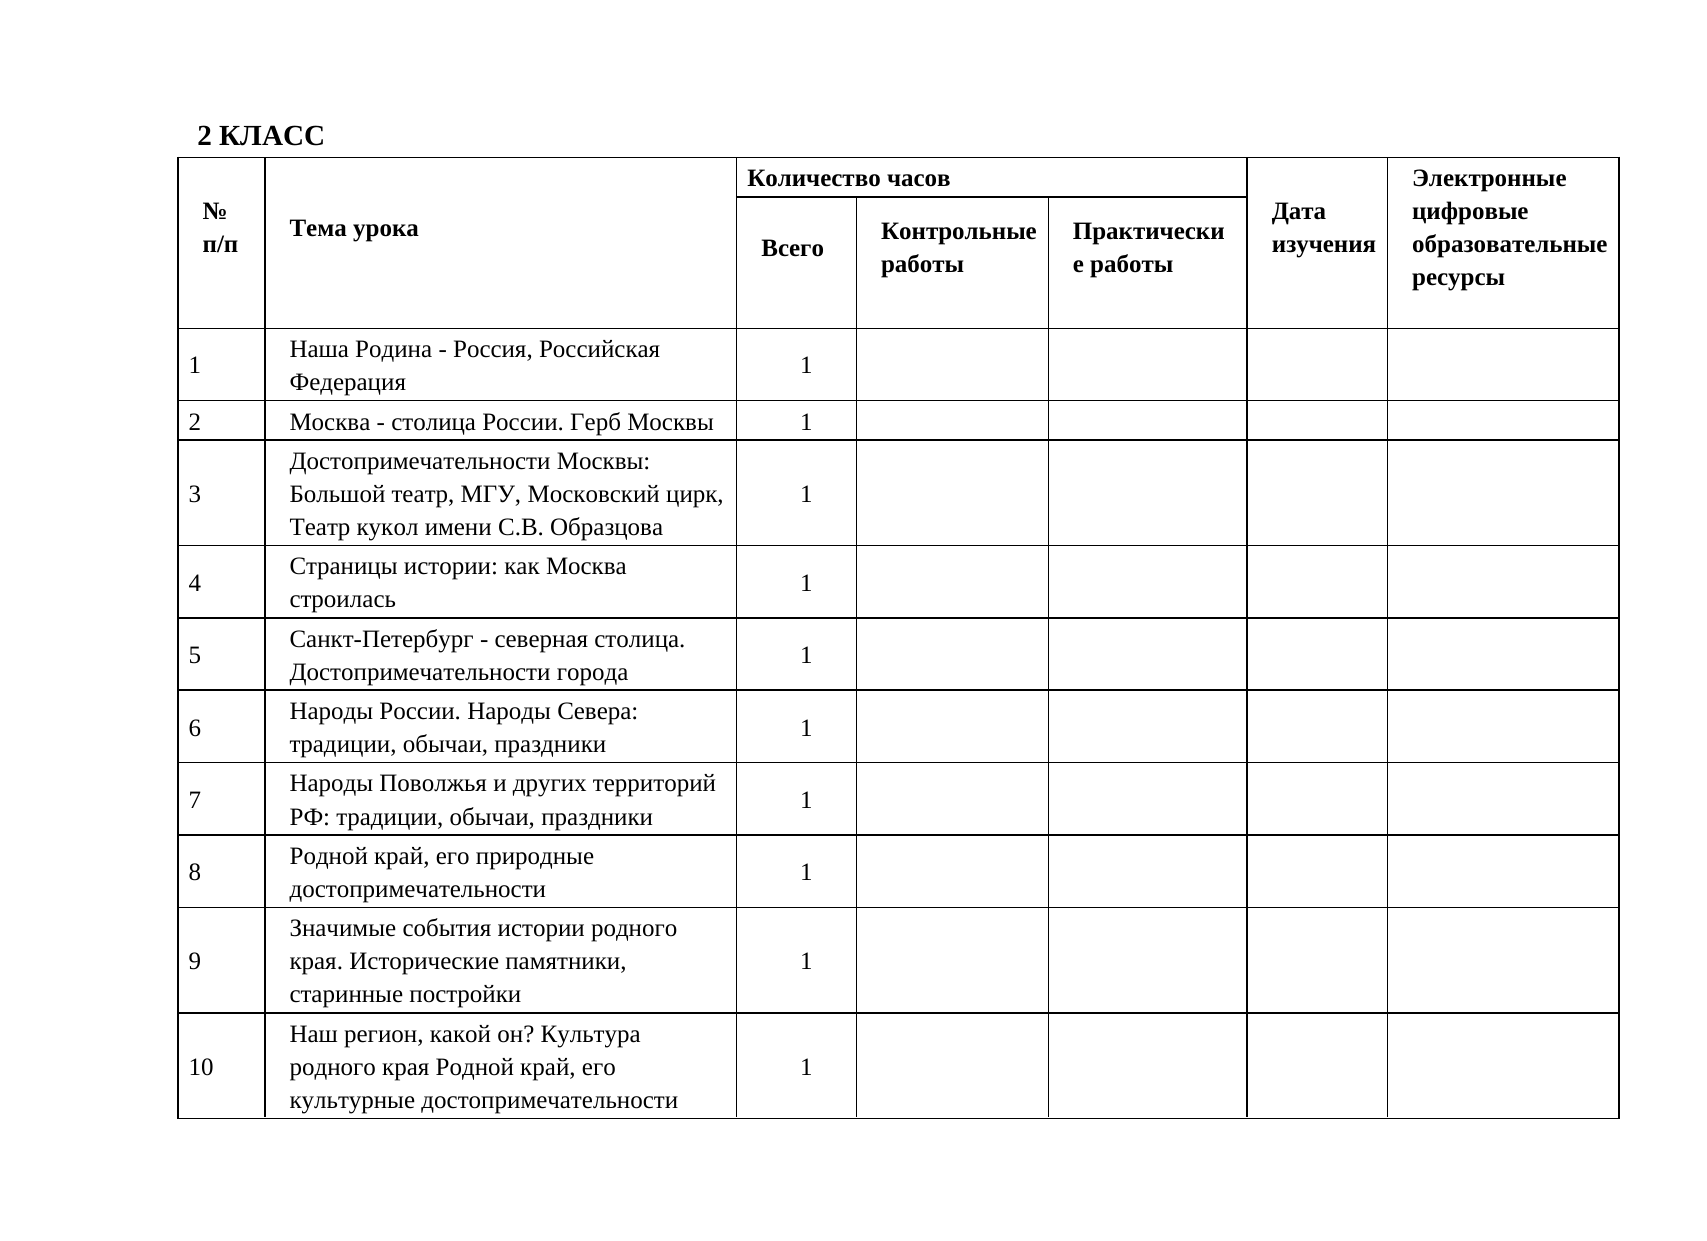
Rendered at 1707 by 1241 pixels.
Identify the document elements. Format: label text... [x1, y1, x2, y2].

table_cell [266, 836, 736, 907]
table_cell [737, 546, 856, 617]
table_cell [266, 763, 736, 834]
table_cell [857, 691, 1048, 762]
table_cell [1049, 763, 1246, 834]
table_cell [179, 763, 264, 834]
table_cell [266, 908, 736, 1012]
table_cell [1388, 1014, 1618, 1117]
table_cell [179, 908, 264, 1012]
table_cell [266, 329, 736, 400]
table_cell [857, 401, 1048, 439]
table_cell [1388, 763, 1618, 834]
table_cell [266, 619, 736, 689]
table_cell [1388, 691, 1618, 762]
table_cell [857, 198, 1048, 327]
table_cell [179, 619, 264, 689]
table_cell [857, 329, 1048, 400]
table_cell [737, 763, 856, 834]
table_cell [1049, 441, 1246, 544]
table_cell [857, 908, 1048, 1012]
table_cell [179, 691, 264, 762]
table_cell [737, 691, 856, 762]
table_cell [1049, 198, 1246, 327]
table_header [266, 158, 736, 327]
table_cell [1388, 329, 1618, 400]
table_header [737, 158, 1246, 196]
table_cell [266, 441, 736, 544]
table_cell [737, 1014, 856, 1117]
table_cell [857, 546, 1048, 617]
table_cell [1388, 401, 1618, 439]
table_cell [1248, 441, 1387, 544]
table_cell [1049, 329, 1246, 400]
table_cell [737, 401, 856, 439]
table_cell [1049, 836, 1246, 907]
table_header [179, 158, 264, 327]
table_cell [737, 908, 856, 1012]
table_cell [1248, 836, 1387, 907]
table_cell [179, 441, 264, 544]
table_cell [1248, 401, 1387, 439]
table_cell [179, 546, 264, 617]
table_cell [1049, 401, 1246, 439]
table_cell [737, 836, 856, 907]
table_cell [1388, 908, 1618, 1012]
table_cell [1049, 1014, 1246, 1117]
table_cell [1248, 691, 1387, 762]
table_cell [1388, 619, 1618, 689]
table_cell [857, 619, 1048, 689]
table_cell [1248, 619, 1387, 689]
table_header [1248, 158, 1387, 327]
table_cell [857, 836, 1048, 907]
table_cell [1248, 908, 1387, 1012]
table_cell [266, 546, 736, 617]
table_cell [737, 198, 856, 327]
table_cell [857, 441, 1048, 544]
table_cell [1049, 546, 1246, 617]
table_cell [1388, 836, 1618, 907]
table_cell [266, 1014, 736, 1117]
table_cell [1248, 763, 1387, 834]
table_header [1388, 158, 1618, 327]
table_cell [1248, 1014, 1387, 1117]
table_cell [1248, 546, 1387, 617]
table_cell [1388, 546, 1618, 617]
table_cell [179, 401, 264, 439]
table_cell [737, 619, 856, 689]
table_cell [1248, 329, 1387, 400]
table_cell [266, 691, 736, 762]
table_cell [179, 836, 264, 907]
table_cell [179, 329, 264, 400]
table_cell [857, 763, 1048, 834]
text 2 КЛАСС [190, 118, 1618, 152]
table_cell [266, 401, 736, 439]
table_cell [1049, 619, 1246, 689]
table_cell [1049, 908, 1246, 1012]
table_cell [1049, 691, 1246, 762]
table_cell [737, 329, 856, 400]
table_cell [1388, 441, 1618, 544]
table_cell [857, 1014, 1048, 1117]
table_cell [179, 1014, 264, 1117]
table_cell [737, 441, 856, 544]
